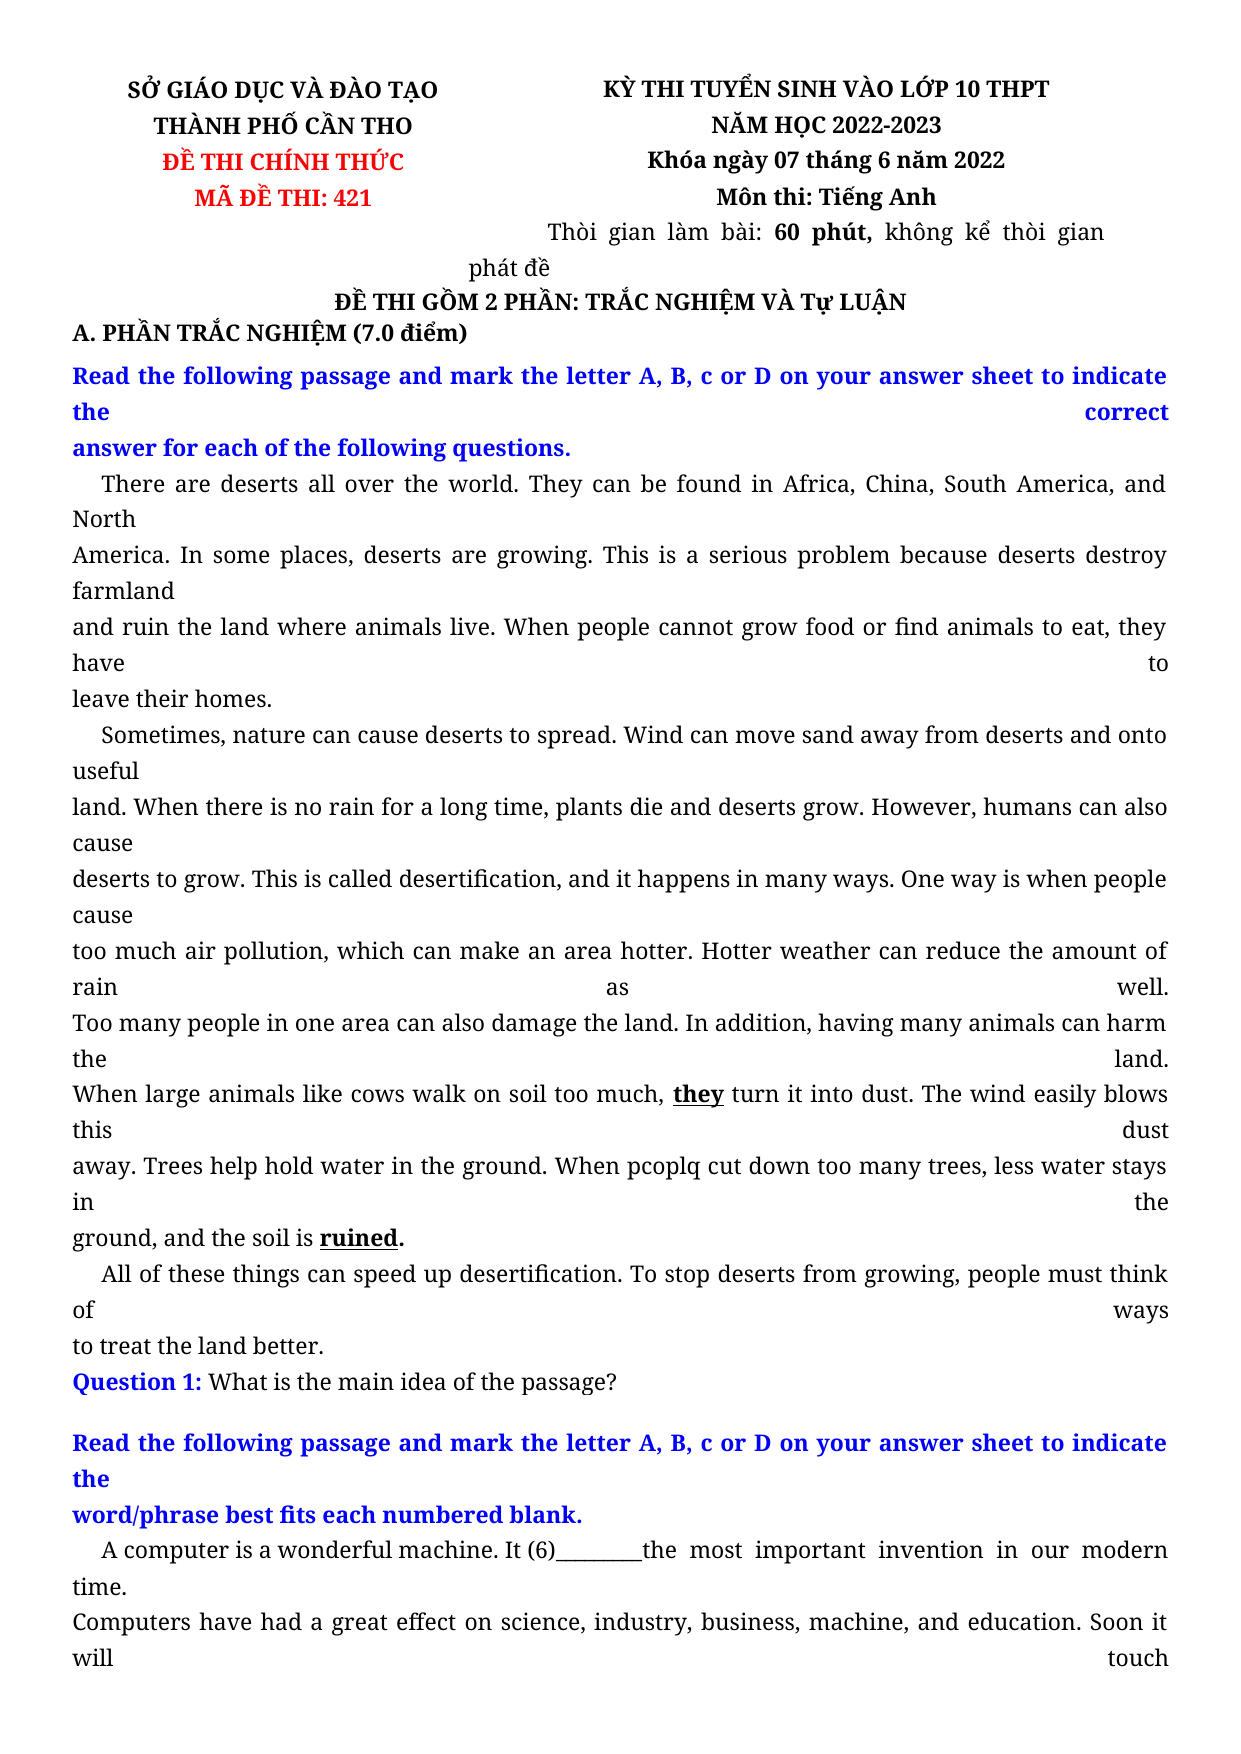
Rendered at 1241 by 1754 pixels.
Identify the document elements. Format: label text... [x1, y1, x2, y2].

text Read the following passage and mark the letter A, B, c or D on your answer sheet to indicate the correct answer for each of the following questions. [72, 360, 1169, 463]
text There are deserts all over the world. They can be found in Africa, China, South America, and North America. In some places, deserts are growing. This is a serious problem because deserts destroy farmland and ruin the land where animals live. When people cannot grow food or find animals to eat, they have to leave their homes. [72, 467, 1169, 714]
text ĐỀ THI GỒM 2 PHẦN: TRẮC NGHIỆM VÀ Tự LUẬN [72, 286, 1169, 317]
text Question 1: What is the main idea of the passage? [72, 1366, 1169, 1394]
text MÃ ĐỀ THI: 421 [119, 182, 447, 213]
text Read the following passage and mark the letter A, B, c or D on your answer sheet to indicate the word/phrase best fits each numbered blank. [72, 1427, 1169, 1530]
text Khóa ngày 07 tháng 6 năm 2022 Môn thi: Tiếng Anh [547, 144, 1105, 212]
text ĐỀ THI CHÍNH THỨC [119, 146, 447, 177]
text A computer is a wonderful machine. It (6) the most important invention in our modern time. [72, 1534, 1169, 1602]
text Sometimes, nature can cause deserts to spread. Wind can move sand away from deserts and onto useful land. When there is no rain for a long time, plants die and deserts grow. However, humans can also cause deserts to grow. This is called desertification, and it happens in many ways. One way is when people cause too much air pollution, which can make an area hotter. Hotter weather can reduce the amount of rain as well. Too many people in one area can also damage the land. In addition, having many animals can harm the land. When large animals like cows walk on soil too much, they turn it into dust. The wind easily blows this dust away. Trees help hold water in the ground. When pcoplq cut down too many trees, less water stays in the ground, and the soil is ruined. [72, 719, 1169, 1253]
text Computers have had a great effect on science, industry, business, machine, and education. Soon it will touch the lives of everyone, even people in distant villages. It is a revolutionary invention. Imagine that you go (7) study English at a college where the local newspaper rarely has news about your home town, but this does not bother you at all. You can sit comfortably in your room, turn on your (8) computer, [72, 1606, 1169, 1679]
text KỲ THI TUYỂN SINH VÀO LỚP 10 THPT NĂM HỌC 2022-2023 [547, 73, 1105, 140]
text Thòi gian làm bài: 60 phút, không kể thòi gian phát đề [468, 216, 1105, 283]
text A. PHẦN TRẮC NGHIỆM (7.0 điểm) [72, 317, 1169, 349]
text SỞ GIÁO DỤC VÀ ĐÀO TẠO THÀNH PHỐ CẦN THO [119, 74, 447, 141]
text All of these things can speed up desertification. To stop deserts from growing, people must think of ways to treat the land better. [72, 1258, 1169, 1361]
